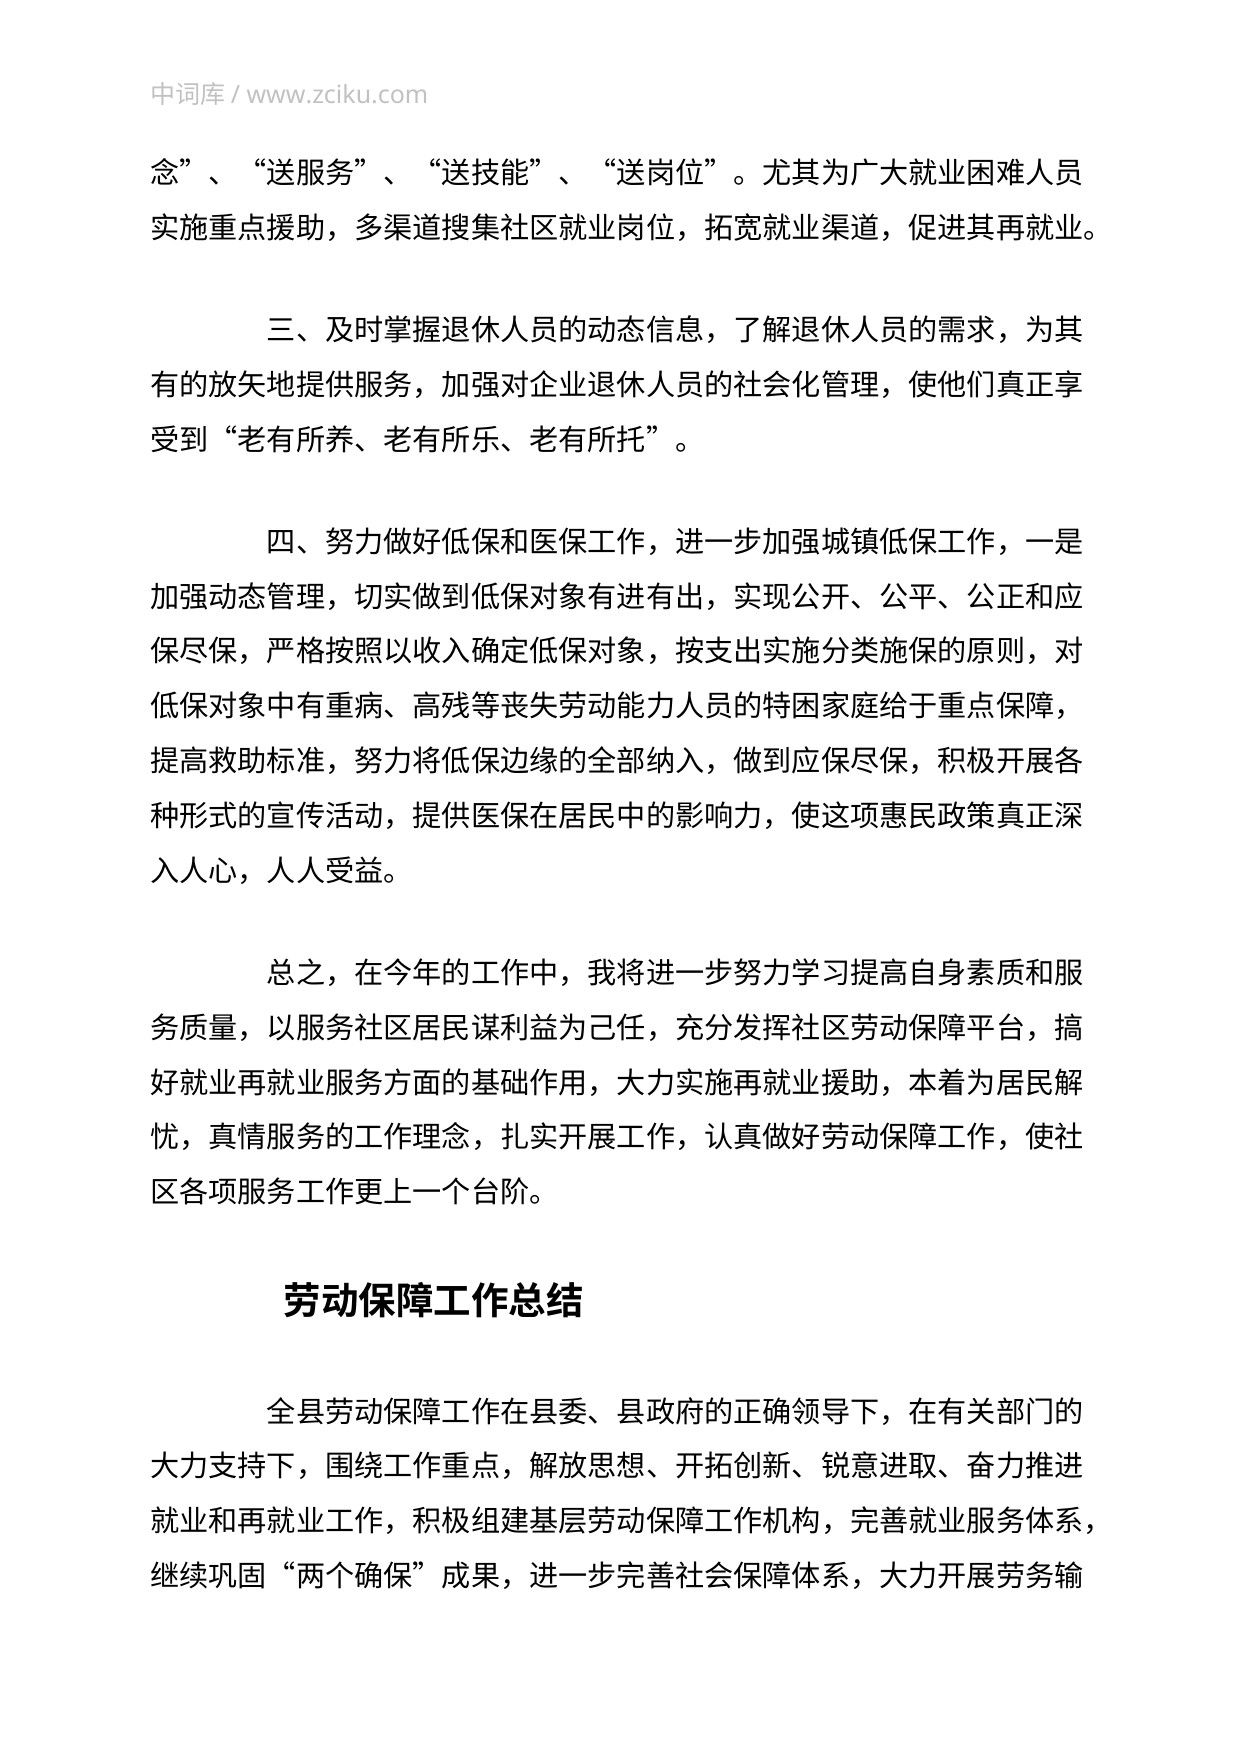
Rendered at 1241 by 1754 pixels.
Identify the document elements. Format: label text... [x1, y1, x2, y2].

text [150, 1388, 1090, 1595]
text 劳动保障工作总结 [150, 1271, 1090, 1325]
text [150, 150, 1090, 247]
text 三、及时掌握退休人员的动态信息，了解退休人员的需求，为其有的放矢地提供服务，加强对企业退休人员的社会化管理，使他们真正享受到“老有所养、老有所乐、老有所托”。 [150, 307, 1090, 459]
text 总之，在今年的工作中，我将进一步努力学习提高自身素质和服务质量，以服务社区居民谋利益为己任，充分发挥社区劳动保障平台，搞好就业再就业服务方面的基础作用，大力实施再就业援助，本着为居民解忧，真情服务的工作理念，扎实开展工作，认真做好劳动保障工作，使社区各项服务工作更上一个台阶。 [150, 949, 1090, 1211]
text 四、努力做好低保和医保工作，进一步加强城镇低保工作，一是加强动态管理，切实做到低保对象有进有出，实现公开、公平、公正和应保尽保，严格按照以收入确定低保对象，按支出实施分类施保的原则，对低保对象中有重病、高残等丧失劳动能力人员的特困家庭给于重点保障，提高救助标准，努力将低保边缘的全部纳入，做到应保尽保，积极开展各种形式的宣传活动，提供医保在居民中的影响力，使这项惠民政策真正深入人心，人人受益。 [150, 518, 1090, 890]
